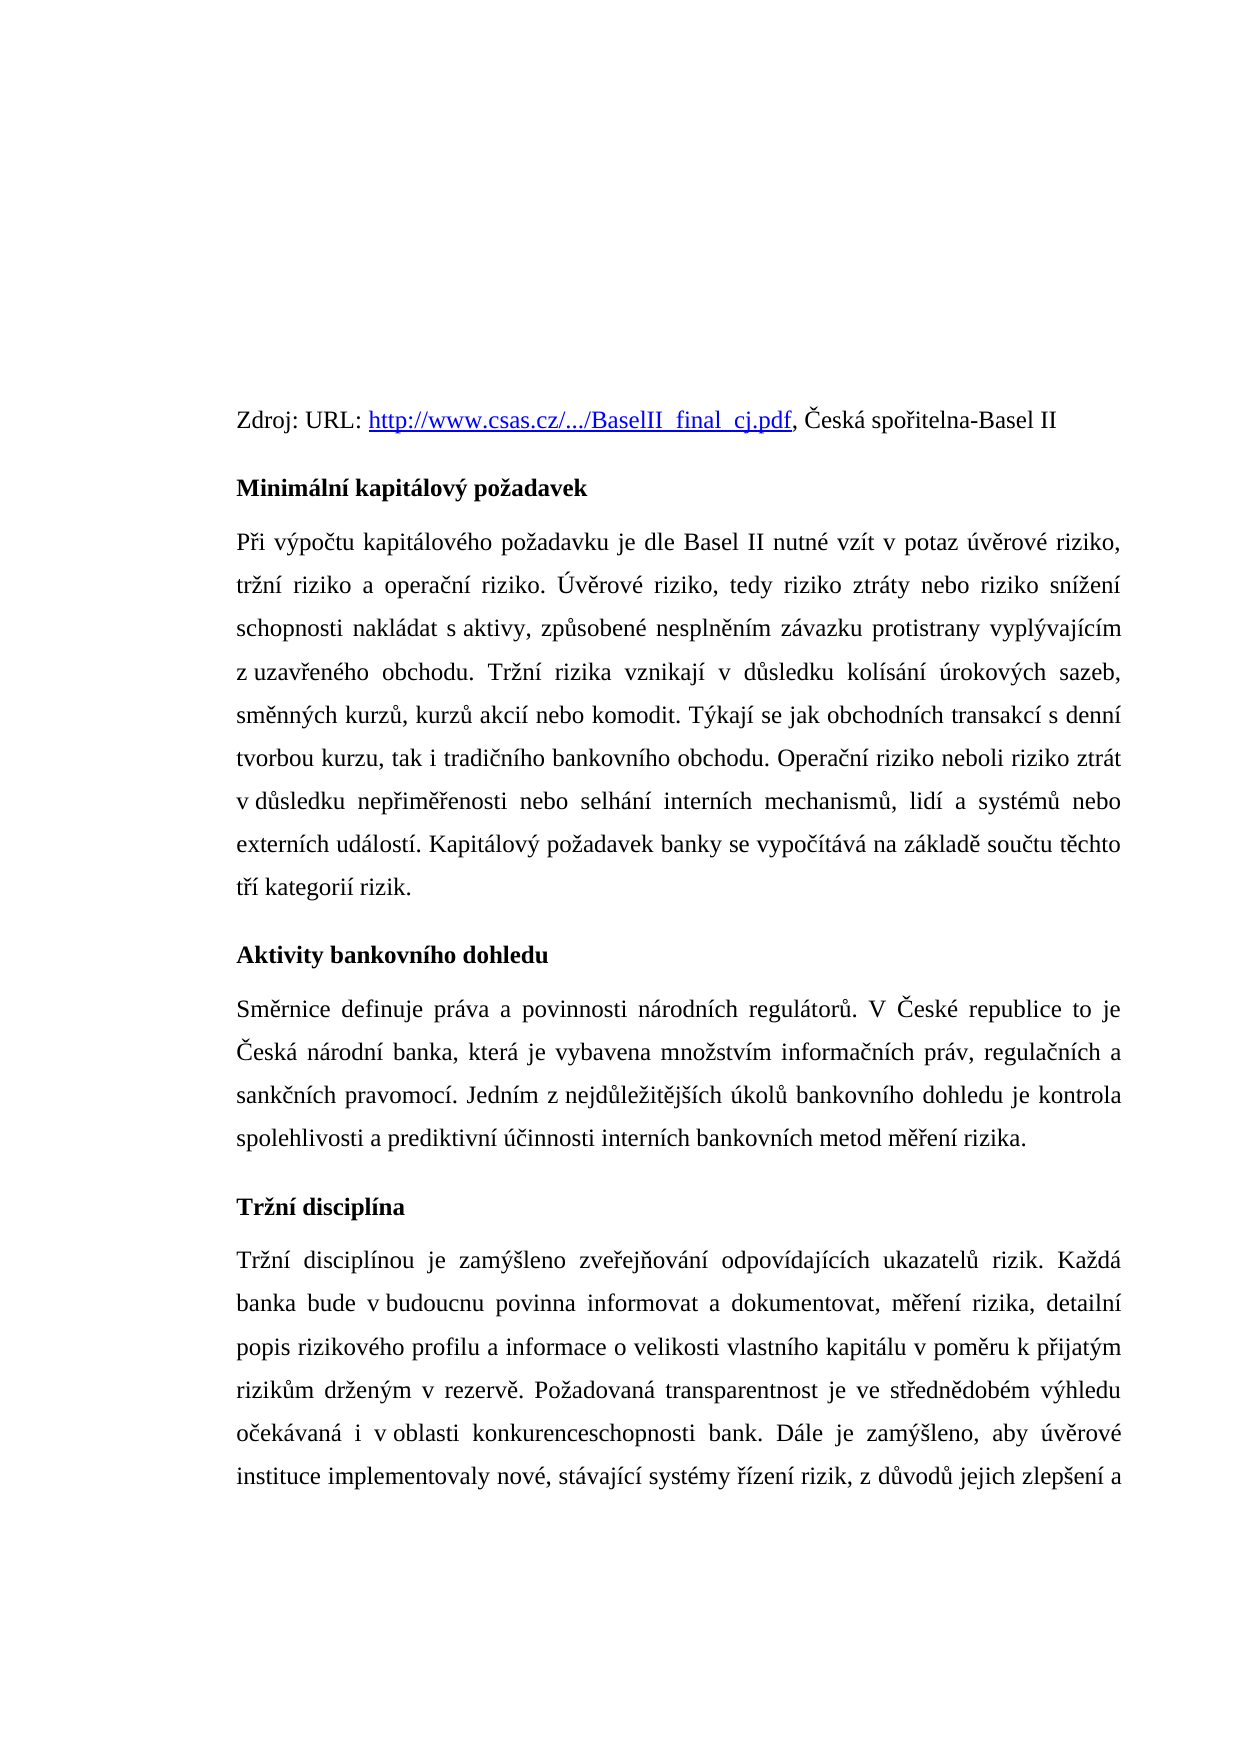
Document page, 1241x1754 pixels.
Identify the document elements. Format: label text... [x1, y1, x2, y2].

text Směrnice definuje práva a povinnosti národních regulátorů. V České republice to je Česká národní banka, která je vybavena množstvím informačních práv, regulačních a sankčních pravomocí. Jedním z nejdůležitějších úkolů bankovního dohledu je kontrola spolehlivosti a prediktivní účinnosti interních bankovních metod měření rizika. [236, 994, 1122, 1152]
text Tržní disciplína [236, 1192, 1122, 1220]
text Při výpočtu kapitálového požadavku je dle Basel II nutné vzít v potaz úvěrové riziko, tržní riziko a operační riziko. Úvěrové riziko, tedy riziko ztráty nebo riziko snížení schopnosti nakládat s aktivy, způsobené nesplněním závazku protistrany vyplývajícím z uzavřeného obchodu. Tržní rizika vznikají v důsledku kolísání úrokových sazeb, směnných kurzů, kurzů akcií nebo komodit. Týkají se jak obchodních transakcí s denní tvorbou kurzu, tak i tradičního bankovního obchodu. Operační riziko neboli riziko ztrát v důsledku nepřiměřenosti nebo selhání interních mechanismů, lidí a systémů nebo externích událostí. Kapitálový požadavek banky se vypočítává na základě součtu těchto tří kategorií rizik. [236, 527, 1122, 901]
text Zdroj: URL: http://www.csas.cz/.../BaselII_final_cj.pdf, Česká spořitelna-Basel II [236, 405, 1122, 434]
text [236, 1245, 1122, 1490]
text Aktivity bankovního dohledu [236, 940, 1122, 969]
text Minimální kapitálový požadavek [236, 473, 1122, 502]
